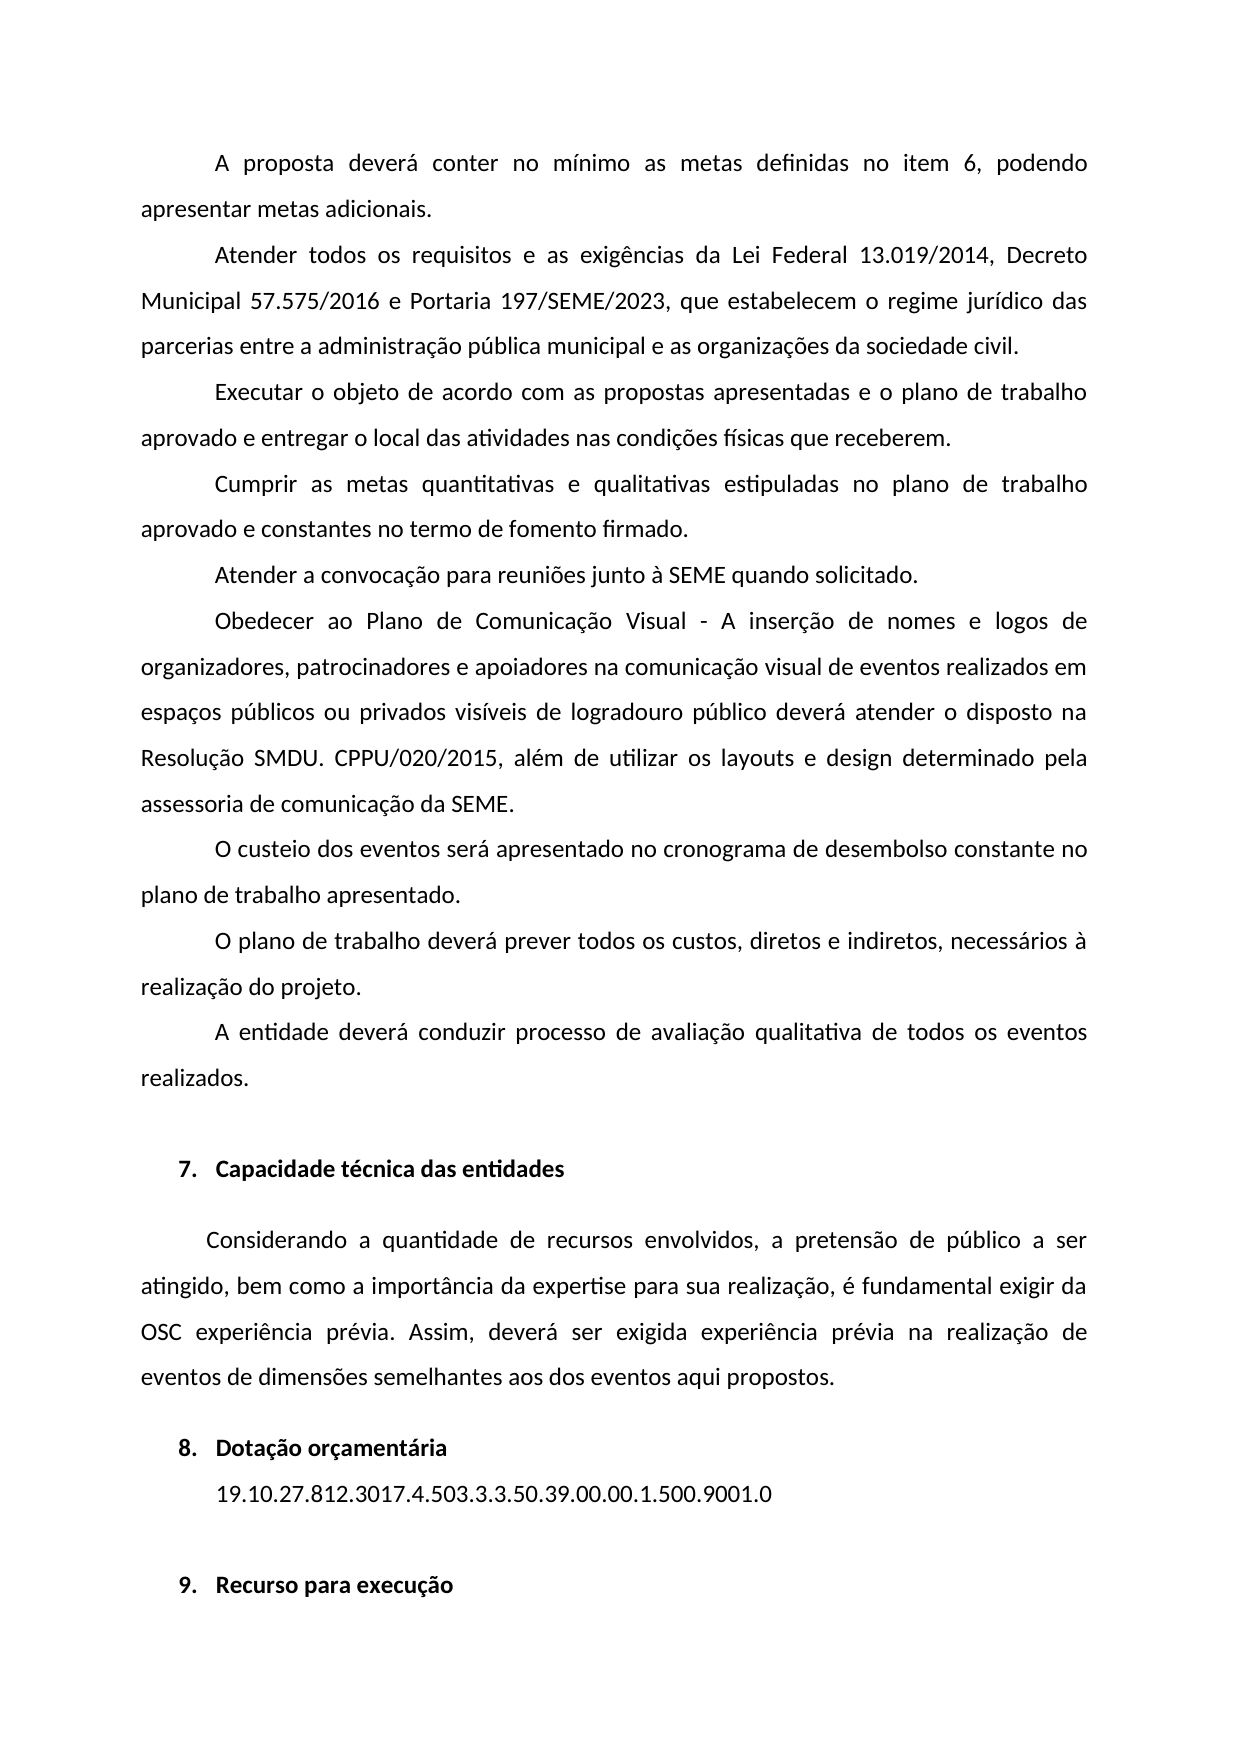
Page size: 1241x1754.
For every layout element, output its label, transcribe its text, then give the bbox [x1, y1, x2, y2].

text Atender todos os requisitos e as exigências da Lei Federal 13.019/2014, Decreto Municipal 57.575/2016 e Portaria 197/SEME/2023, que estabelecem o regime jurídico das parcerias entre a administração pública municipal e as organizações da sociedade civil. [141, 239, 1087, 361]
list Dotação orçamentária [178, 1432, 1087, 1463]
text Executar o objeto de acordo com as propostas apresentadas e o plano de trabalho aprovado e entregar o local das atividades nas condições físicas que receberem. [141, 376, 1087, 452]
list Recurso para execução [178, 1569, 1087, 1600]
text O custeio dos eventos será apresentado no cronograma de desembolso constante no plano de trabalho apresentado. [141, 833, 1087, 910]
text 19.10.27.812.3017.4.503.3.3.50.39.00.00.1.500.9001.0 [141, 1478, 1087, 1508]
text A entidade deverá conduzir processo de avaliação qualitativa de todos os eventos realizados. [141, 1016, 1087, 1093]
text O plano de trabalho deverá prever todos os custos, diretos e indiretos, necessários à realização do projeto. [141, 925, 1087, 1001]
text Obedecer ao Plano de Comunicação Visual - A inserção de nomes e logos de organizadores, patrocinadores e apoiadores na comunicação visual de eventos realizados em espaços públicos ou privados visíveis de logradouro público deverá atender o disposto na Resolução SMDU. CPPU/020/2015, além de utilizar os layouts e design determinado pela assessoria de comunicação da SEME. [141, 605, 1087, 818]
text Atender a convocação para reuniões junto à SEME quando solicitado. [141, 559, 1087, 590]
text Considerando a quantidade de recursos envolvidos, a pretensão de público a ser atingido, bem como a importância da expertise para sua realização, é fundamental exigir da OSC experiência prévia. Assim, deverá ser exigida experiência prévia na realização de eventos de dimensões semelhantes aos dos eventos aqui propostos. [141, 1224, 1087, 1392]
list Capacidade técnica das entidades [178, 1154, 1087, 1184]
text A proposta deverá conter no mínimo as metas definidas no item 6, podendo apresentar metas adicionais. [141, 148, 1087, 224]
text Cumprir as metas quantitativas e qualitativas estipuladas no plano de trabalho aprovado e constantes no termo de fomento firmado. [141, 468, 1087, 544]
